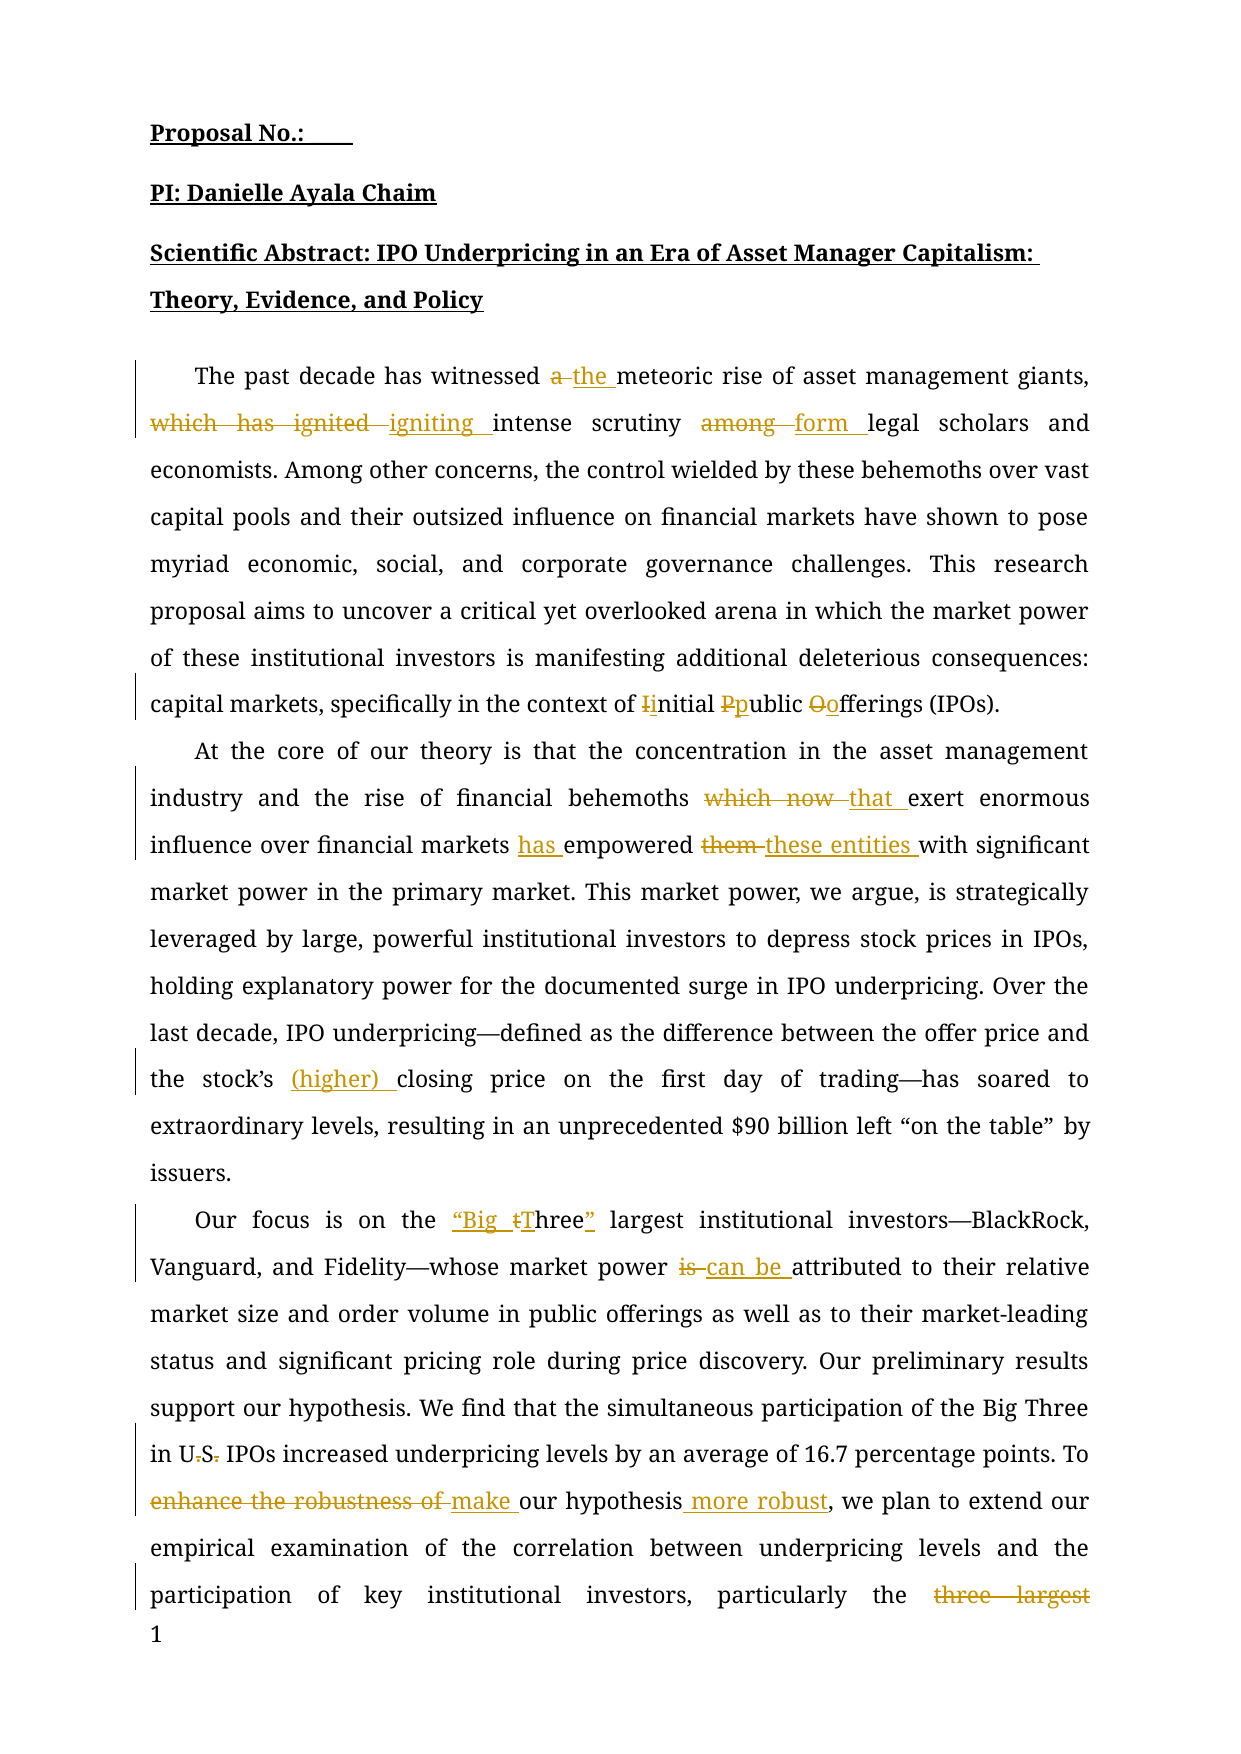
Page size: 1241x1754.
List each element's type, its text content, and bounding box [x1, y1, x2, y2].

text PI: Danielle Ayala Chaim [150, 177, 1090, 208]
text Proposal No.: ____ [150, 116, 1090, 148]
text Scientific Abstract: IPO Underpricing in an Era of Asset Manager Capitalism: Theory, Evidence, and Policy [150, 237, 1090, 315]
text At the core of our theory is that the concentration in the asset management industry and the rise of financial behemoths exert enormous influence over financial markets empowered with significant market power in the primary market. This market power, we argue, is strategically leveraged by large, powerful institutional investors to depress stock prices in IPOs, holding explanatory power for the documented surge in IPO underpricing. Over the last decade, IPO underpricing—defined as the difference between the offer price and the stock’s closing price on the first day of trading—has soared to extraordinary levels, resulting in an unprecedented $90 billion left “on the table” by issuers. [150, 735, 1090, 1188]
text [150, 1204, 1090, 1610]
text The past decade has witnessed meteoric rise of asset management giants, intense scrutiny legal scholars and economists. Among other concerns, the control wielded by these behemoths over vast capital pools and their outsized influence on financial markets have shown to pose myriad economic, social, and corporate governance challenges. This research proposal aims to uncover a critical yet overlooked arena in which the market power of these institutional investors is manifesting additional deleterious consequences: capital markets, specifically in the context of nitial ublic fferings (IPOs). [150, 360, 1090, 719]
